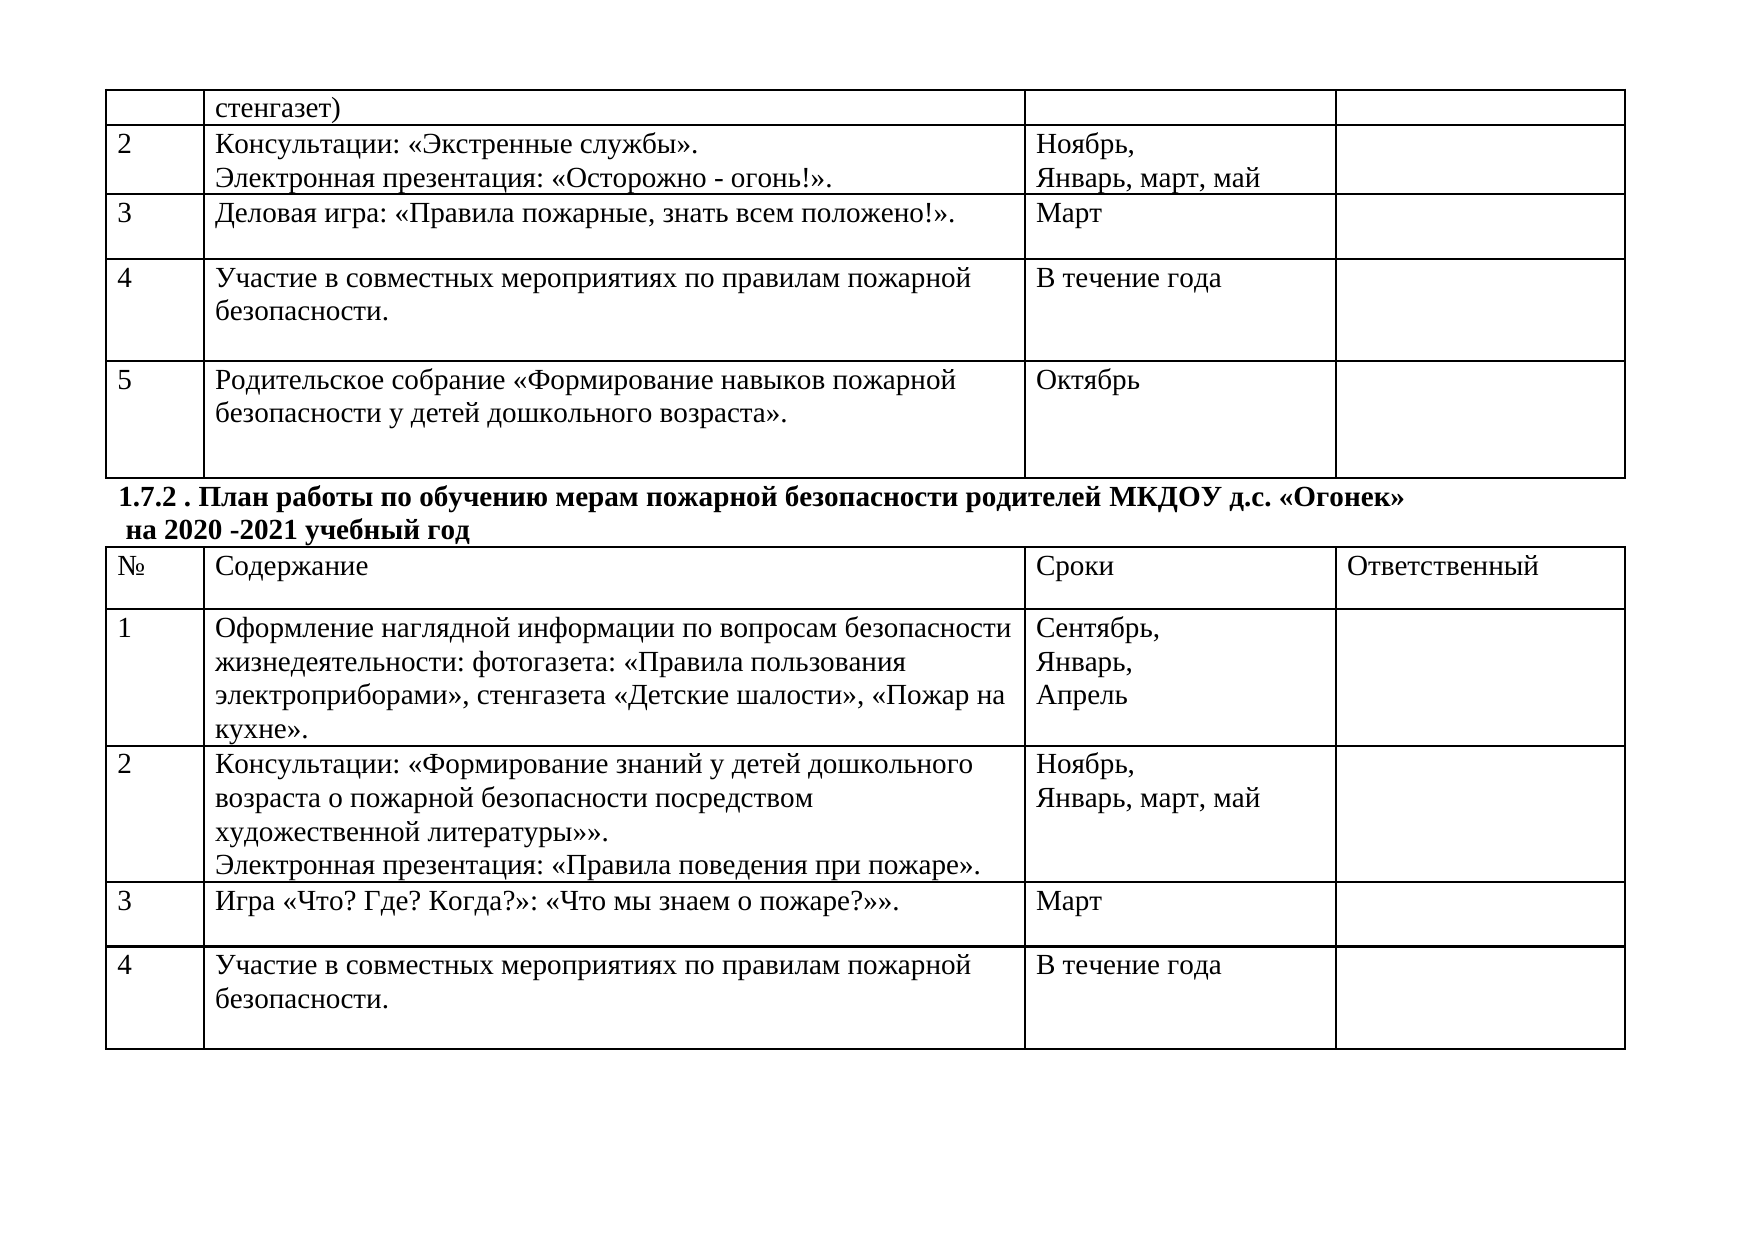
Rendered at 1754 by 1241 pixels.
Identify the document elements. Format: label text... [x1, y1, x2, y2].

table_header Сроки [1026, 548, 1335, 608]
table_cell 5 [107, 362, 203, 477]
table_cell Консультации: «Экстренные службы». Электронная презентация: «Осторожно - огонь!». [205, 126, 1024, 193]
table_cell [1337, 195, 1624, 258]
table_cell 4 [107, 260, 203, 360]
table_cell [1337, 883, 1624, 945]
table_cell Родительское собрание «Формирование навыков пожарной безопасности у детей дошкольного возраста». [205, 362, 1024, 477]
table_header Содержание [205, 548, 1024, 608]
table_cell [1337, 610, 1624, 744]
table_cell В течение года [1026, 260, 1335, 360]
table_cell Консультации: «Формирование знаний у детей дошкольного возраста о пожарной безопасности посредством художественной литературы»». Электронная презентация: «Правила поведения при пожаре». [205, 747, 1024, 881]
table_cell Март [1026, 883, 1335, 945]
text 1.7.2 . План работы по обучению мерам пожарной безопасности родителей МКДОУ д.с. «Огонек» [118, 479, 1636, 512]
table_cell Участие в совместных мероприятиях по правилам пожарной безопасности. [205, 260, 1024, 360]
table_header № [107, 548, 203, 608]
table_cell [1337, 126, 1624, 193]
table_cell 1 [107, 91, 203, 124]
table_cell Ноябрь, Январь, март, май [1026, 747, 1335, 881]
table_header Ответственный [1337, 548, 1624, 608]
table_cell Сентябрь, Январь, Апрель [1026, 610, 1335, 744]
table_cell 3 [107, 883, 203, 945]
table_cell Оформление наглядной информации по вопросам безопасности жизнедеятельности: фотогазета: «Правила пользования электроприборами», стенгазета «Детские шалости», «Пожар на кухне». [205, 610, 1024, 744]
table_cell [1026, 91, 1335, 124]
table_cell 2 [107, 747, 203, 881]
table_cell Март [1026, 195, 1335, 258]
table_cell Деловая игра: «Правила пожарные, знать всем положено!». [205, 195, 1024, 258]
table_cell Игра «Что? Где? Когда?»: «Что мы знаем о пожаре?»». [205, 883, 1024, 945]
table_cell 3 [107, 195, 203, 258]
table_cell 2 [107, 126, 203, 193]
table_cell [1337, 91, 1624, 124]
table_cell 4 [107, 948, 203, 1047]
text на 2020 -2021 учебный год [118, 512, 1636, 546]
table_cell 1 [107, 610, 203, 744]
table_cell [1337, 948, 1624, 1047]
table_cell [1337, 747, 1624, 881]
table_cell Октябрь [1026, 362, 1335, 477]
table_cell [205, 91, 1024, 124]
table_cell Участие в совместных мероприятиях по правилам пожарной безопасности. [205, 948, 1024, 1047]
table_cell В течение года [1026, 948, 1335, 1047]
table_cell [1337, 362, 1624, 477]
table_cell [1337, 260, 1624, 360]
table_cell Ноябрь, Январь, март, май [1026, 126, 1335, 193]
